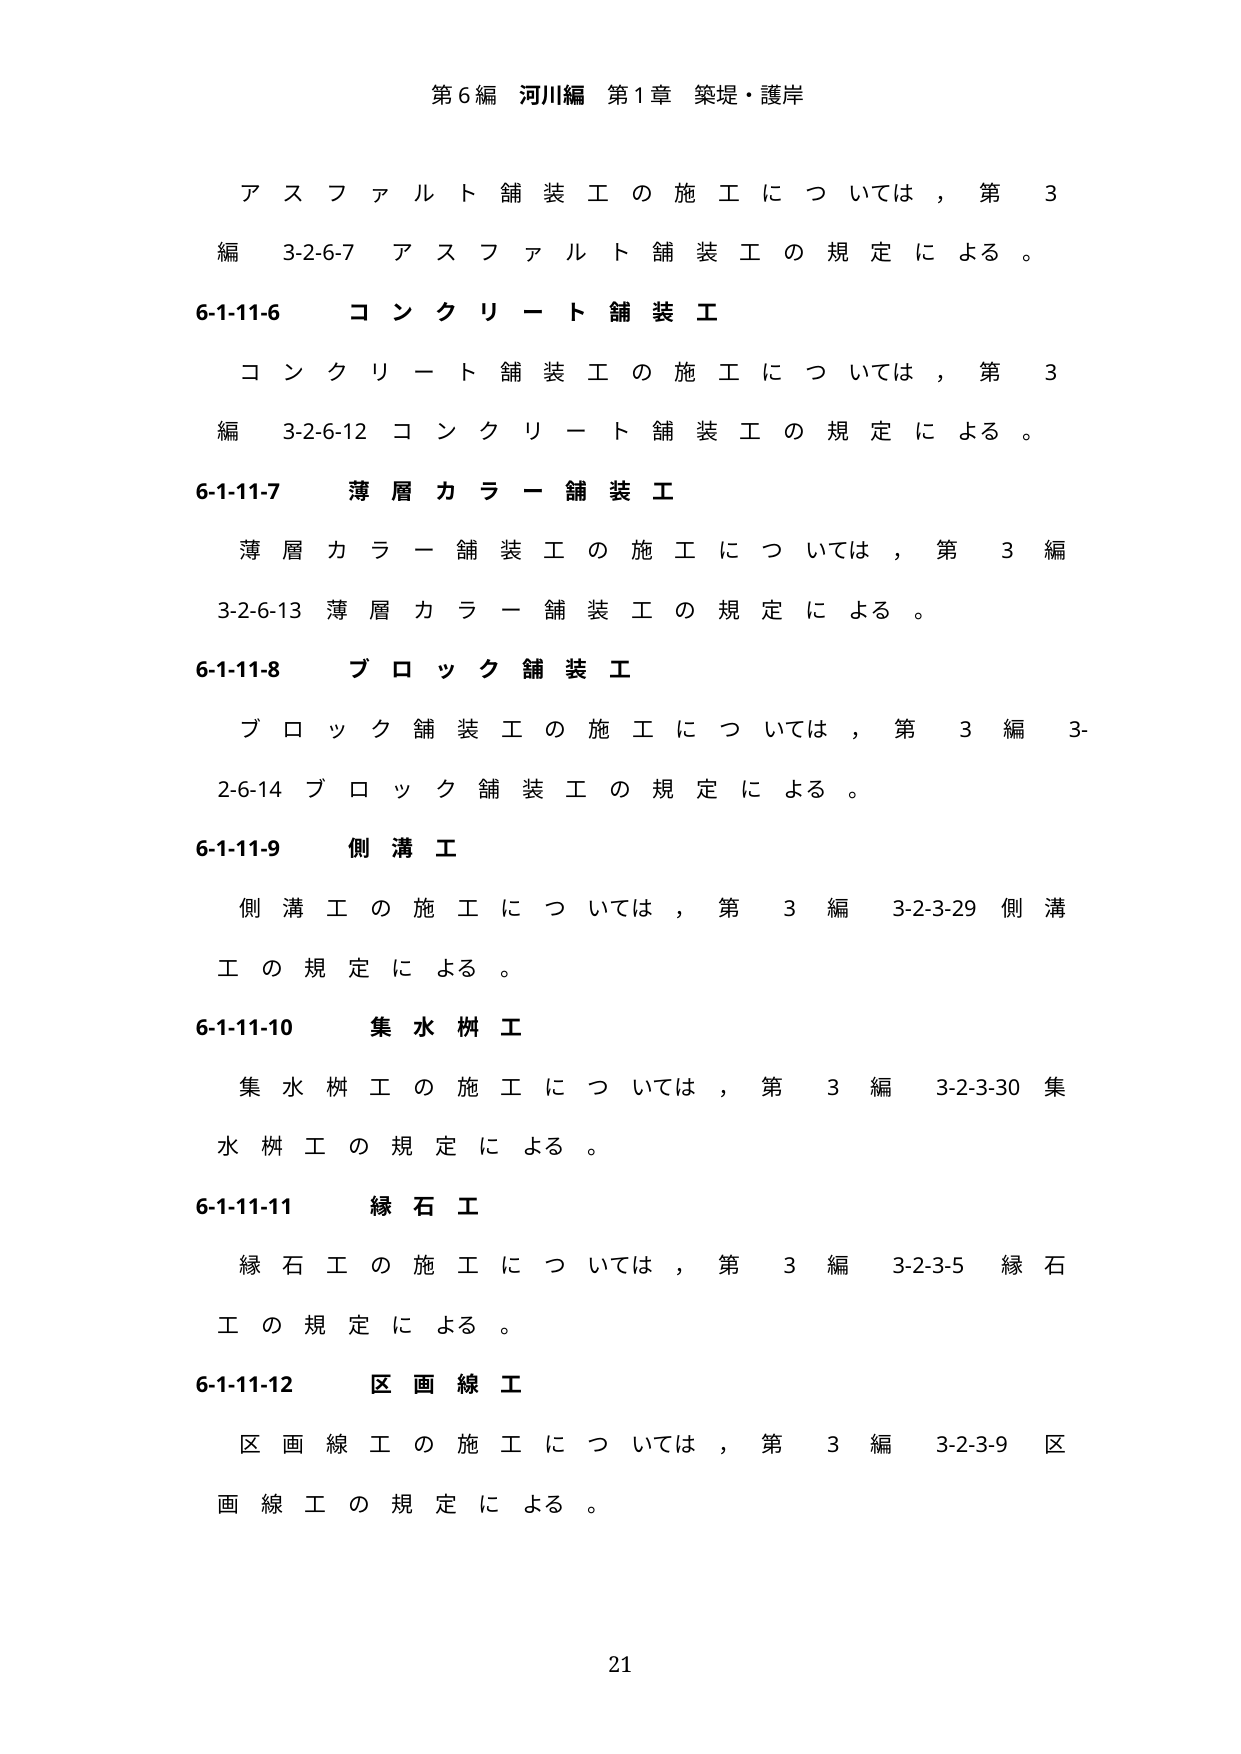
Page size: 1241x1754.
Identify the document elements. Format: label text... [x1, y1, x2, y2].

text 縁石工の施工については，第3編3-2-3-5縁石工の規定による。 [207, 1234, 1088, 1354]
text アスファルト舗装工の施工については，第3編3-2-6-7アスファルト舗装工の規定による。 [207, 162, 1088, 281]
subtitle 6-1-11-7 薄層カラー舗装工 [176, 460, 1088, 519]
text 集水桝工の施工については，第3編3-2-3-30集水桝工の規定による。 [207, 1056, 1088, 1175]
subtitle 6-1-11-12 区画線工 [176, 1354, 1088, 1413]
subtitle 6-1-11-8 ブロック舗装工 [176, 639, 1088, 698]
text コンクリート舗装工の施工については，第3編3-2-6-12コンクリート舗装工の規定による。 [207, 341, 1088, 460]
subtitle 6-1-11-10 集水桝工 [176, 996, 1088, 1056]
text 薄層カラー舗装工の施工については，第3編3-2-6-13薄層カラー舗装工の規定による。 [207, 519, 1088, 639]
subtitle 6-1-11-6 コンクリート舗装工 [176, 281, 1088, 341]
text 側溝工の施工については，第3編3-2-3-29側溝工の規定による。 [207, 877, 1088, 996]
text ブロック舗装工の施工については，第3編3-2-6-14ブロック舗装工の規定による。 [207, 698, 1088, 817]
subtitle 6-1-11-9 側溝工 [176, 817, 1088, 877]
subtitle 6-1-11-11 縁石工 [176, 1175, 1088, 1234]
text 区画線工の施工については，第3編3-2-3-9区画線工の規定による。 [207, 1413, 1088, 1532]
